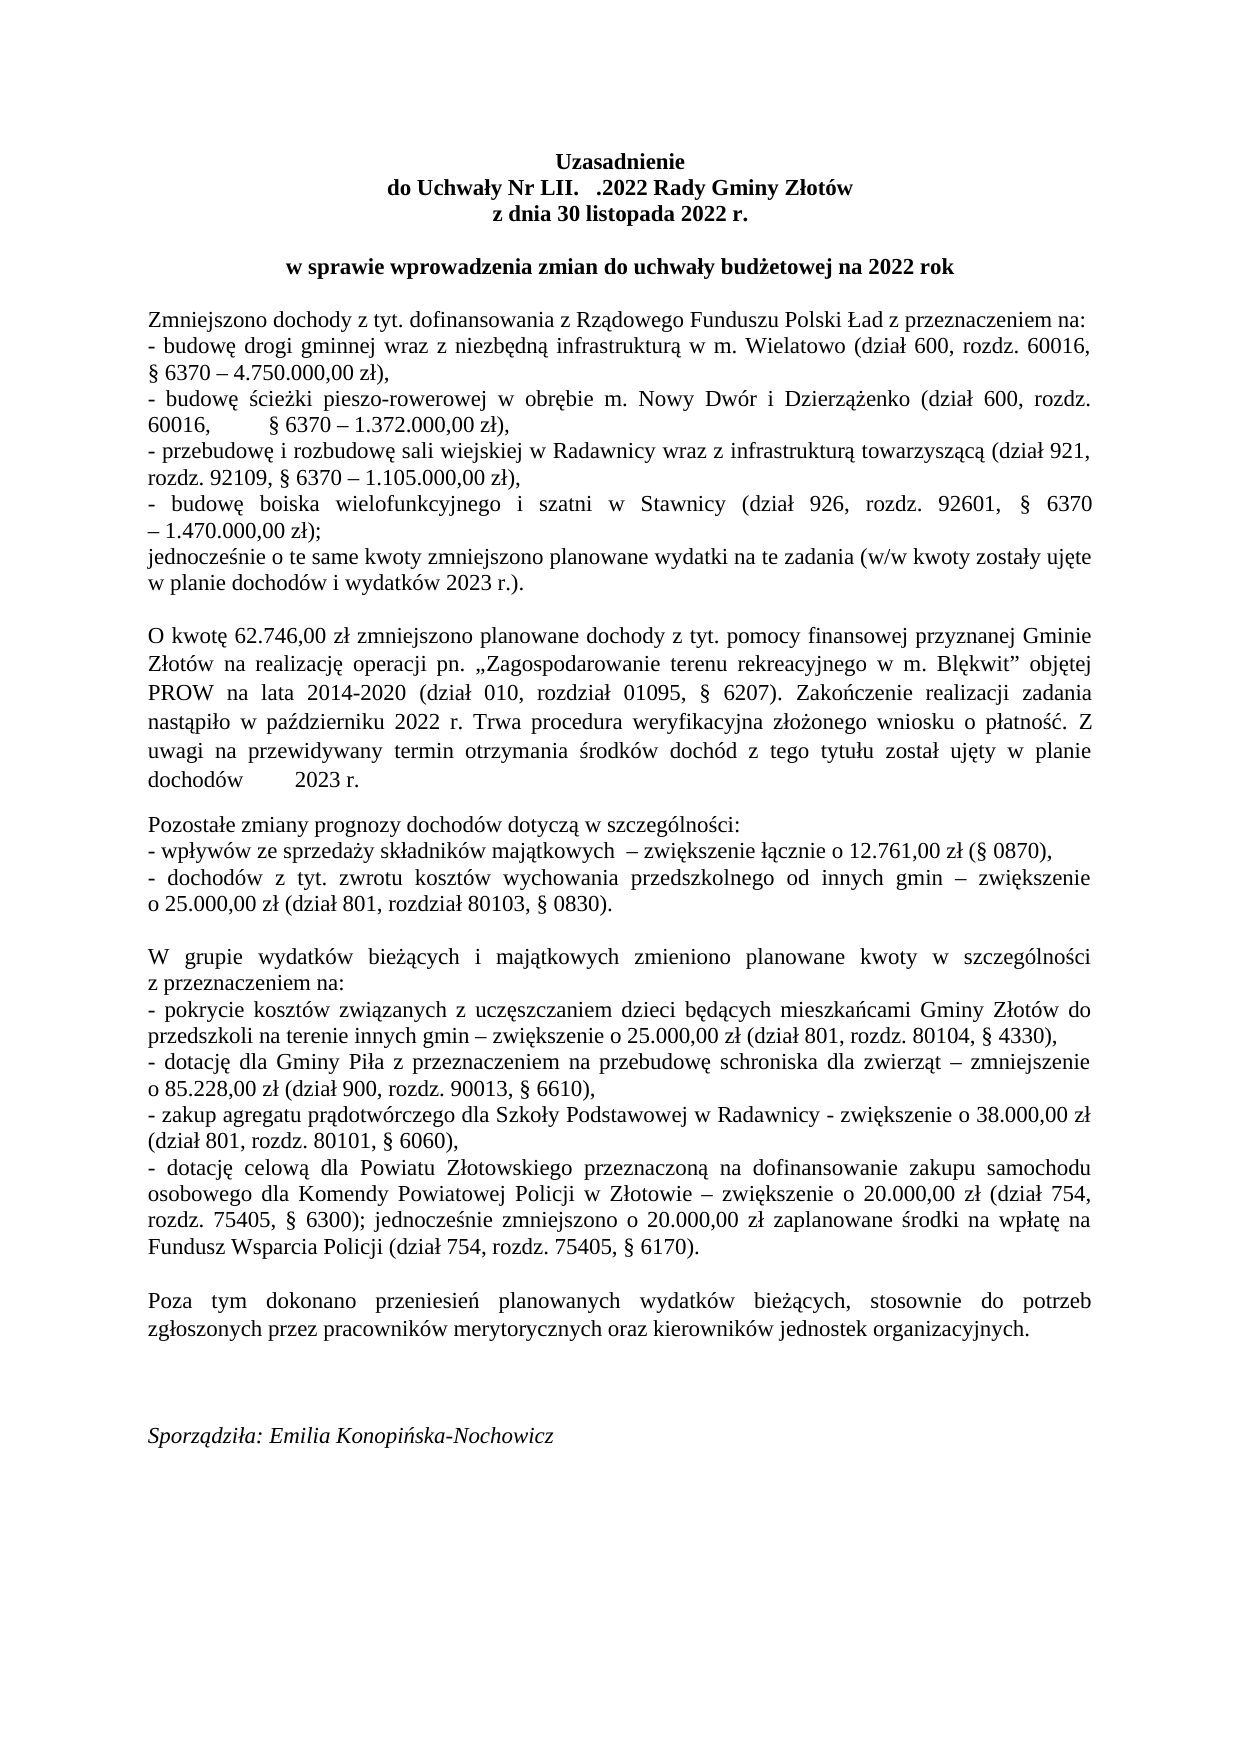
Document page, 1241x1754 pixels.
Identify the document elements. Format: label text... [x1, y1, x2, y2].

text W grupie wydatków bieżących i majątkowych zmieniono planowane kwoty w szczególności z przeznaczeniem na: [148, 943, 1092, 996]
text - pokrycie kosztów związanych z uczęszczaniem dzieci będących mieszkańcami Gminy Złotów do przedszkoli na terenie innych gmin – zwiększenie o 25.000,00 zł (dział 801, rozdz. 80104, § 4330), [148, 996, 1092, 1048]
text O kwotę 62.746,00 zł zmniejszono planowane dochody z tyt. pomocy finansowej przyznanej Gminie Złotów na realizację operacji pn. „Zagospodarowanie terenu rekreacyjnego w m. Blękwit” objętej PROW na lata 2014-2020 (dział 010, rozdział 01095, § 6207). Zakończenie realizacji zadania nastąpiło w październiku 2022 r. Trwa procedura weryfikacyjna złożonego wniosku o płatność. Z uwagi na przewidywany termin otrzymania środków dochód z tego tytułu został ujęty w planie dochodów 2023 r. [148, 622, 1092, 792]
text - dotację dla Gminy Piła z przeznaczeniem na przebudowę schroniska dla zwierząt – zmniejszenie o 85.228,00 zł (dział 900, rozdz. 90013, § 6610), [148, 1048, 1092, 1101]
text - zakup agregatu prądotwórczego dla Szkoły Podstawowej w Radawnicy - zwiększenie o 38.000,00 zł (dział 801, rozdz. 80101, § 6060), [148, 1101, 1092, 1154]
text jednocześnie o te same kwoty zmniejszono planowane wydatki na te zadania (w/w kwoty zostały ujęte w planie dochodów i wydatków 2023 r.). [148, 543, 1092, 596]
text z dnia 30 listopada 2022 r. [148, 200, 1092, 227]
text - wpływów ze sprzedaży składników majątkowych – zwiększenie łącznie o 12.761,00 zł (§ 0870), [148, 837, 1092, 864]
text w sprawie wprowadzenia zmian do uchwały budżetowej na 2022 rok [148, 253, 1092, 279]
text - dochodów z tyt. zwrotu kosztów wychowania przedszkolnego od innych gmin – zwiększenie o 25.000,00 zł (dział 801, rozdział 80103, § 0830). [148, 864, 1092, 917]
text - dotację celową dla Powiatu Złotowskiego przeznaczoną na dofinansowanie zakupu samochodu osobowego dla Komendy Powiatowej Policji w Złotowie – zwiększenie o 20.000,00 zł (dział 754, rozdz. 75405, § 6300); jednocześnie zmniejszono o 20.000,00 zł zaplanowane środki na wpłatę na Fundusz Wsparcia Policji (dział 754, rozdz. 75405, § 6170). [148, 1154, 1092, 1259]
text - budowę drogi gminnej wraz z niezbędną infrastrukturą w m. Wielatowo (dział 600, rozdz. 60016, § 6370 – 4.750.000,00 zł), [148, 332, 1092, 385]
text Poza tym dokonano przeniesień planowanych wydatków bieżących, stosownie do potrzeb zgłoszonych przez pracowników merytorycznych oraz kierowników jednostek organizacyjnych. [148, 1287, 1092, 1341]
text - budowę ścieżki pieszo-rowerowej w obrębie m. Nowy Dwór i Dzierzążenko (dział 600, rozdz. 60016, § 6370 – 1.372.000,00 zł), [148, 385, 1092, 438]
text Pozostałe zmiany prognozy dochodów dotyczą w szczególności: [148, 811, 1092, 837]
text Sporządziła: Emilia Konopińska-Nochowicz [148, 1422, 1092, 1448]
text - przebudowę i rozbudowę sali wiejskiej w Radawnicy wraz z infrastrukturą towarzyszącą (dział 921, rozdz. 92109, § 6370 – 1.105.000,00 zł), [148, 438, 1092, 490]
text Uzasadnienie [148, 148, 1092, 174]
text do Uchwały Nr LII. .2022 Rady Gminy Złotów [148, 174, 1092, 200]
text - budowę boiska wielofunkcyjnego i szatni w Stawnicy (dział 926, rozdz. 92601, § 6370 – 1.470.000,00 zł); [148, 490, 1092, 543]
text Zmniejszono dochody z tyt. dofinansowania z Rządowego Funduszu Polski Ład z przeznaczeniem na: [148, 306, 1092, 332]
